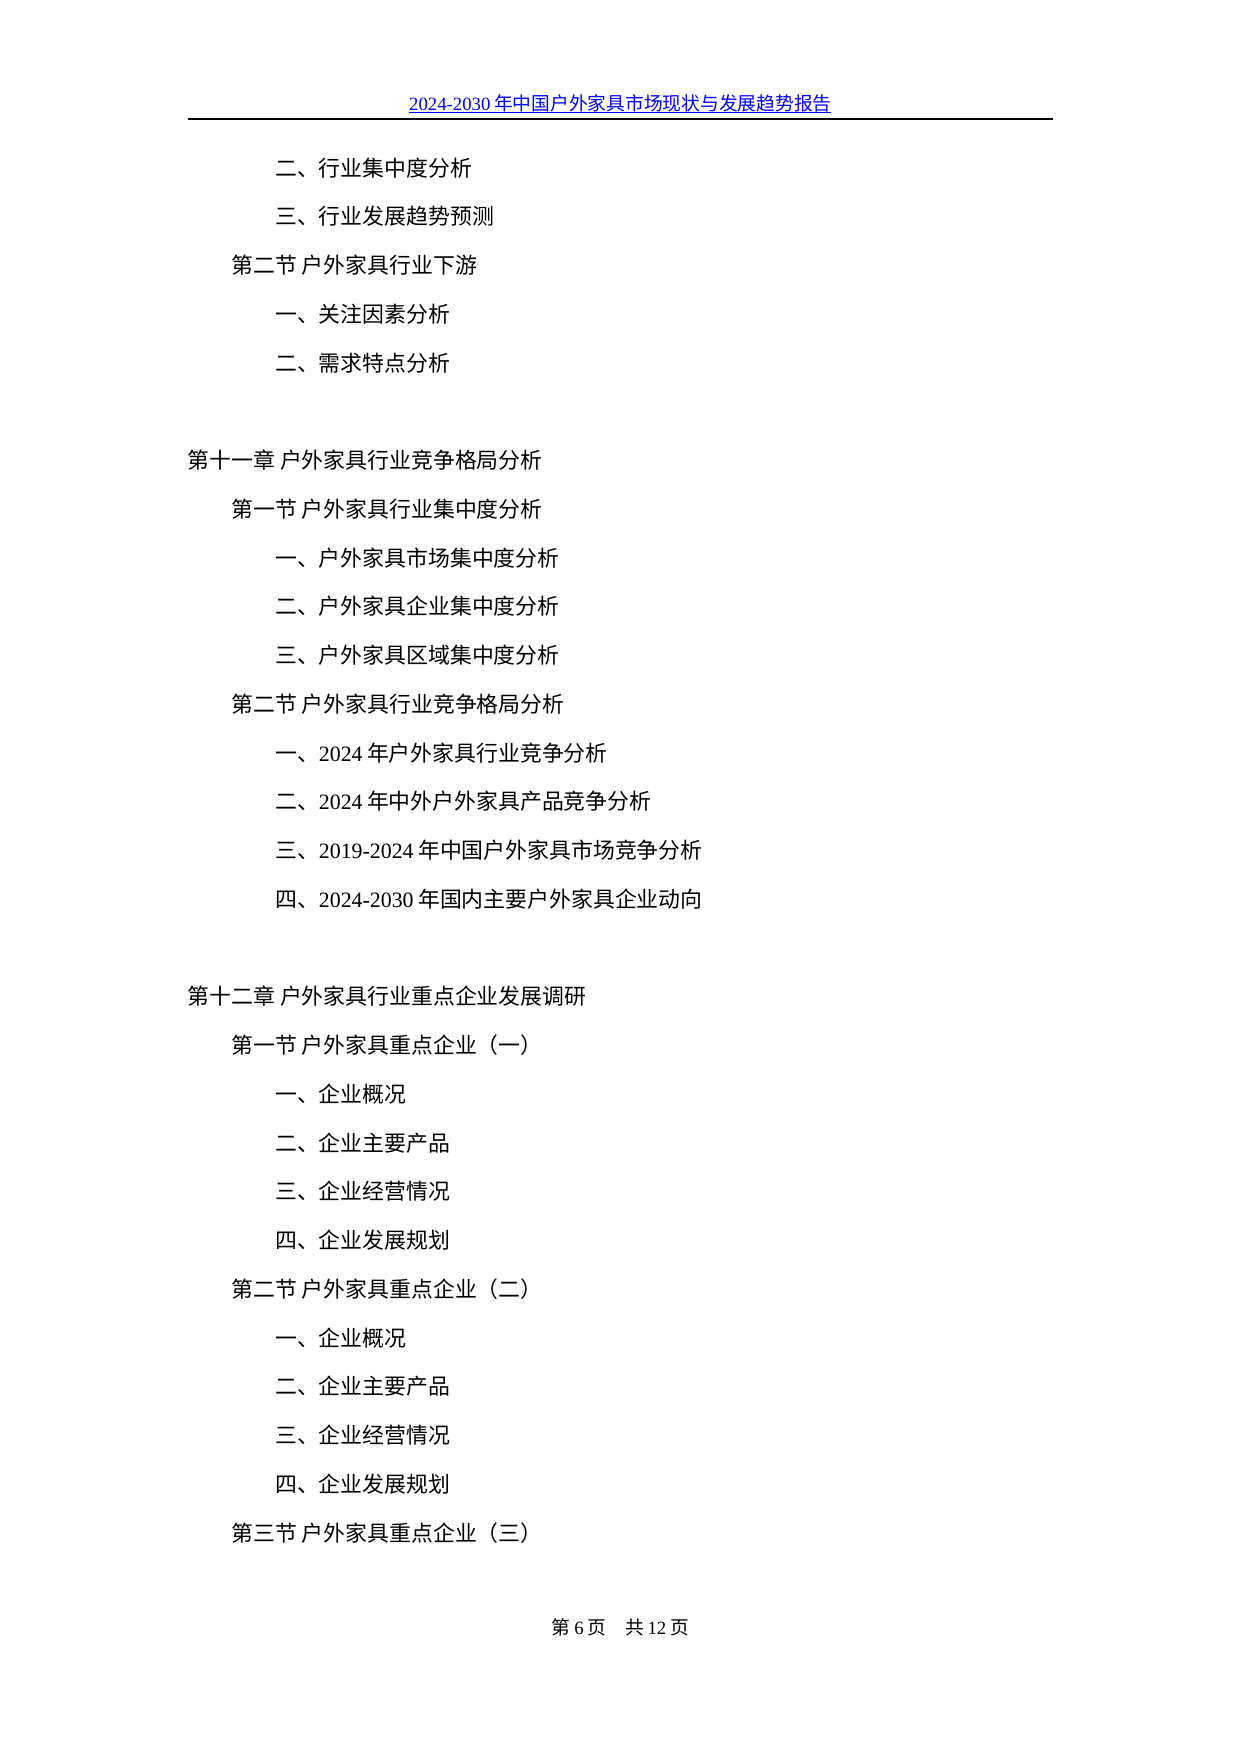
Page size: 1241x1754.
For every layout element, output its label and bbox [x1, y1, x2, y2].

text [187, 150, 1053, 1548]
